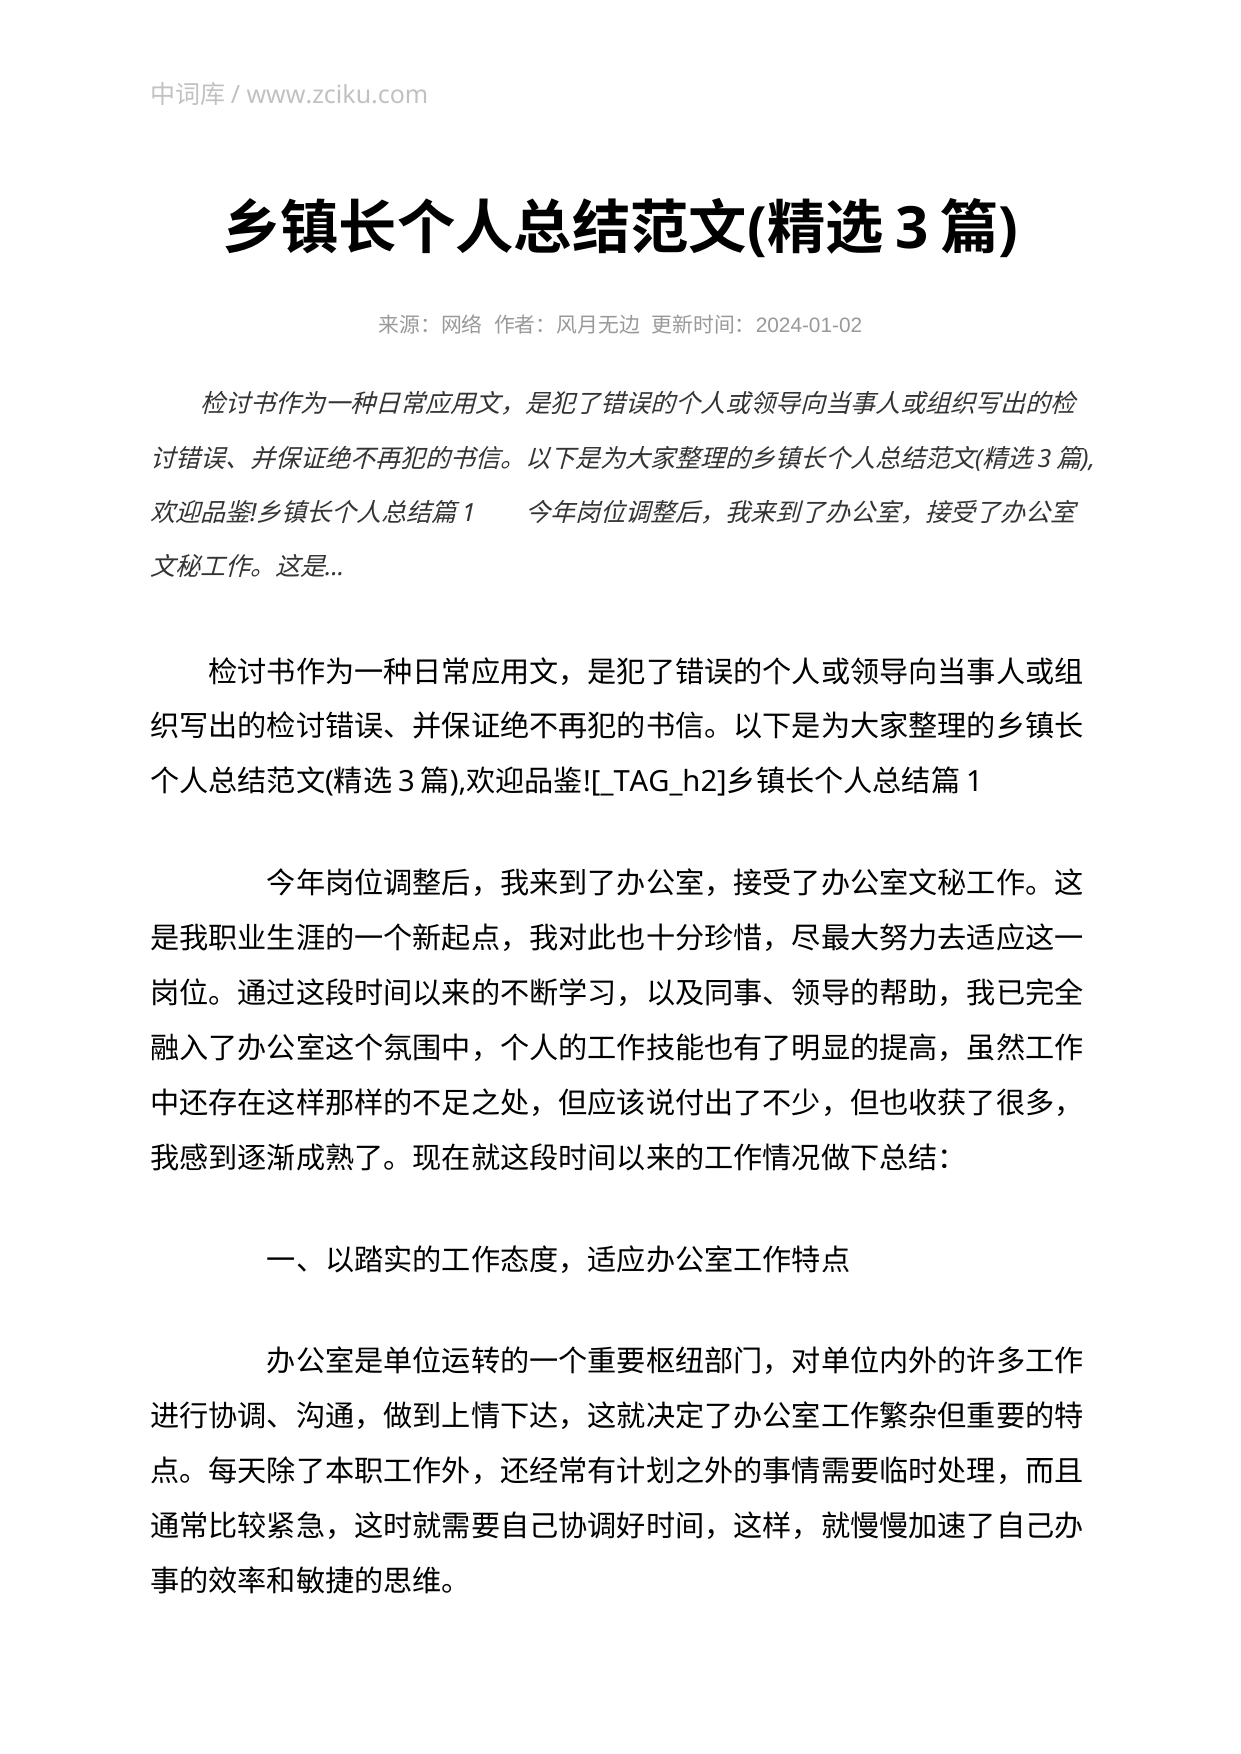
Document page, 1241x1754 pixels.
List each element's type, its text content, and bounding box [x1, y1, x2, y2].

text 检讨书作为一种日常应用文，是犯了错误的个人或领导向当事人或组织写出的检讨错误、并保证绝不再犯的书信。以下是为大家整理的乡镇长个人总结范文(精选3篇),欢迎品鉴!乡镇长个人总结篇1 今年岗位调整后，我来到了办公室，接受了办公室文秘工作。这是... [150, 384, 1090, 583]
subtitle 乡镇长个人总结范文(精选3篇) [150, 181, 1090, 266]
text 今年岗位调整后，我来到了办公室，接受了办公室文秘工作。这是我职业生涯的一个新起点，我对此也十分珍惜，尽最大努力去适应这一岗位。通过这段时间以来的不断学习，以及同事、领导的帮助，我已完全融入了办公室这个氛围中，个人的工作技能也有了明显的提高，虽然工作中还存在这样那样的不足之处，但应该说付出了不少，但也收获了很多，我感到逐渐成熟了。现在就这段时间以来的工作情况做下总结： [150, 860, 1090, 1177]
text 来源：网络 作者：风月无边 更新时间：2024-01-02 [150, 313, 1090, 337]
text 办公室是单位运转的一个重要枢纽部门，对单位内外的许多工作进行协调、沟通，做到上情下达，这就决定了办公室工作繁杂但重要的特点。每天除了本职工作外，还经常有计划之外的事情需要临时处理，而且通常比较紧急，这时就需要自己协调好时间，这样，就慢慢加速了自己办事的效率和敏捷的思维。 [150, 1338, 1090, 1600]
text 一、以踏实的工作态度，适应办公室工作特点 [150, 1236, 1090, 1278]
text 检讨书作为一种日常应用文，是犯了错误的个人或领导向当事人或组织写出的检讨错误、并保证绝不再犯的书信。以下是为大家整理的乡镇长个人总结范文(精选3篇),欢迎品鉴![_TAG_h2]乡镇长个人总结篇1 [150, 648, 1090, 800]
